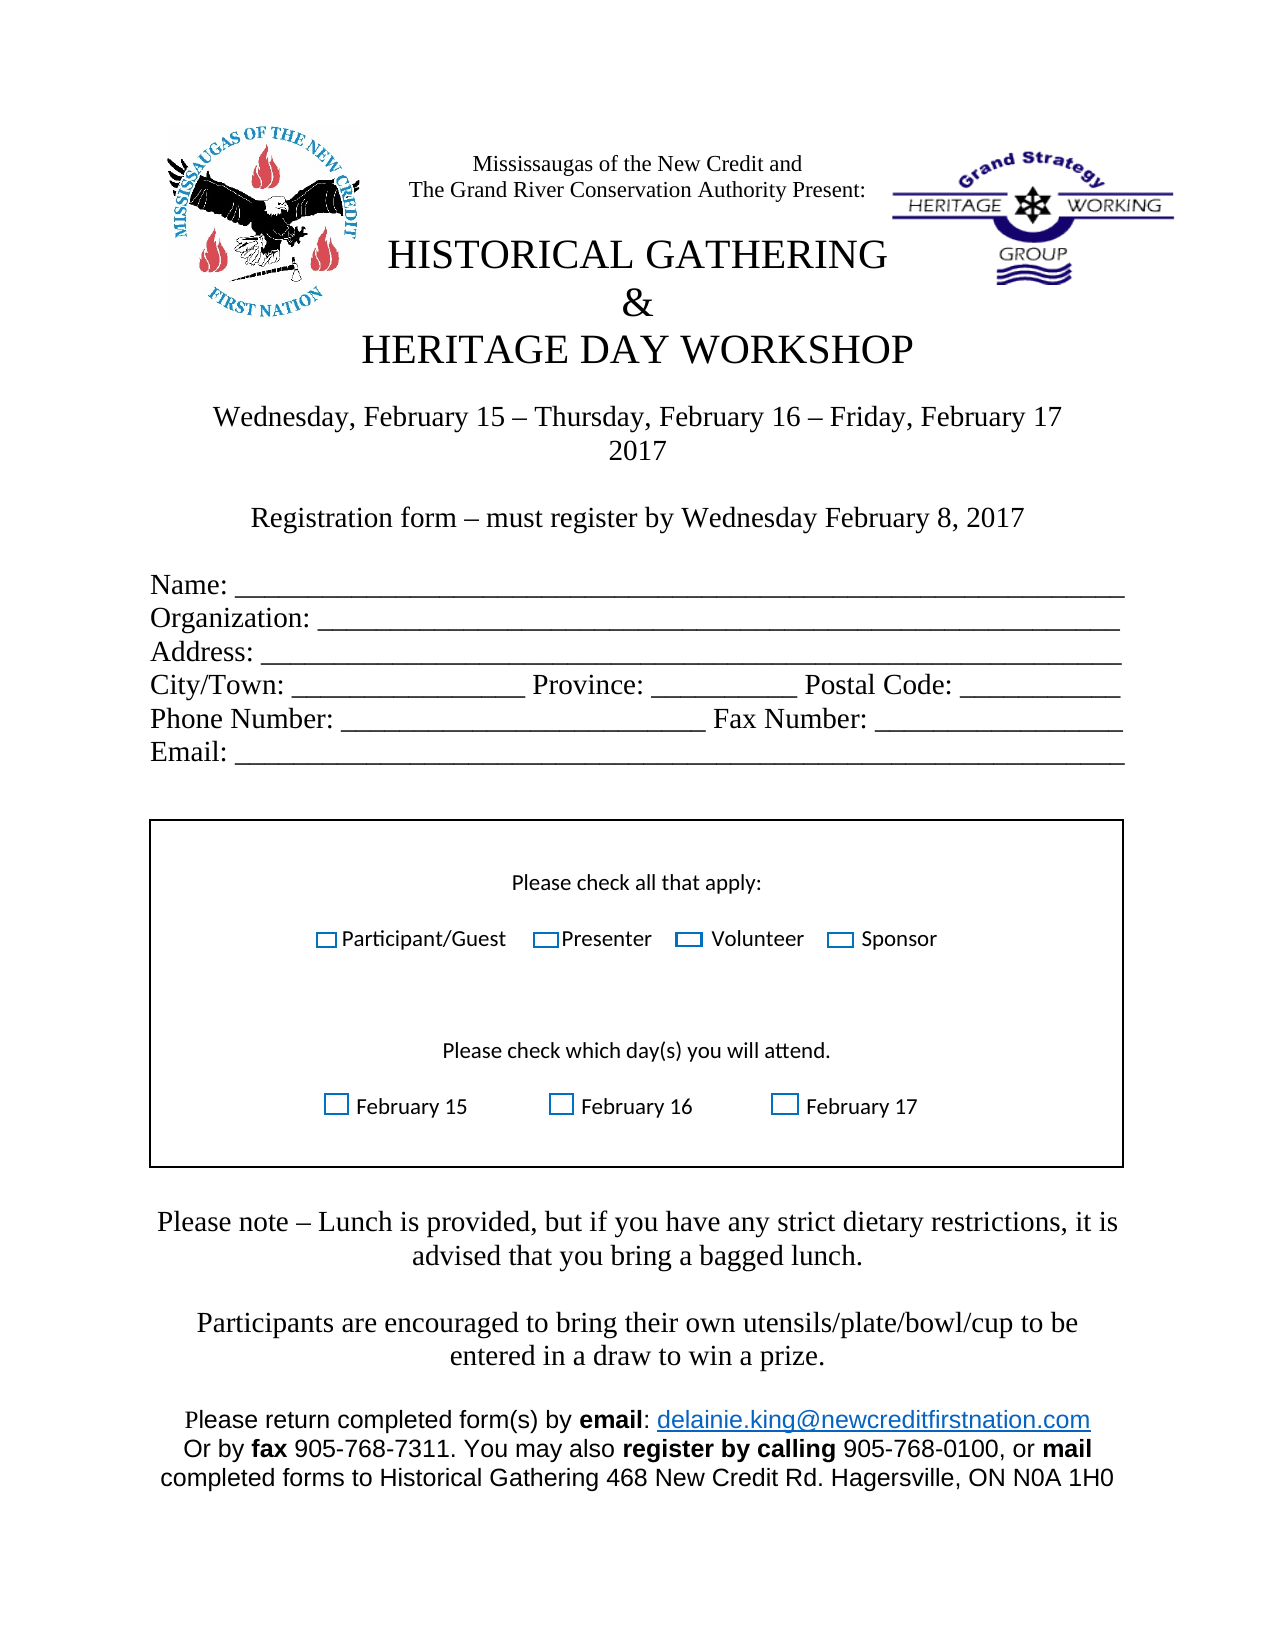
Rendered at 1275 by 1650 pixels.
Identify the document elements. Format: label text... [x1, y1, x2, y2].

text 2017 [150, 433, 1125, 466]
text Or by fax 905-768-7311. You may also register by calling 905-768-0100, or mail completed forms to Historical Gathering 468 New Credit Rd. Hagersville, ON N0A 1H0 [150, 1434, 1125, 1492]
text The Grand River Conservation Authority Present: [150, 176, 1125, 203]
text Mississaugas of the New Credit and [150, 150, 1125, 176]
picture [167, 125, 360, 150]
picture [892, 150, 1175, 285]
text Email: _____________________________________________________________ [150, 734, 1125, 768]
text Please note – Lunch is provided, but if you have any strict dietary restrictions, it is advised that you bring a bagged lunch. [150, 1204, 1125, 1271]
picture [167, 203, 360, 229]
text Wednesday, February 15 – Thursday, February 16 – Friday, February 17 [150, 399, 1125, 433]
text City/Town: ________________ Province: __________ Postal Code: ___________ [150, 667, 1125, 701]
text HISTORICAL GATHERING [150, 229, 1125, 277]
text Name: _____________________________________________________________ [150, 567, 1125, 600]
text HERITAGE DAY WORKSHOP [150, 325, 1125, 373]
text Participants are encouraged to bring their own utensils/plate/bowl/cup to be entered in a draw to win a prize. [150, 1305, 1125, 1372]
text & [150, 277, 1125, 325]
text Please return completed form(s) by email: delainie.king@newcreditfirstnation.com [150, 1405, 1125, 1434]
text Phone Number: _________________________ Fax Number: _________________ [150, 701, 1125, 734]
text Address: ___________________________________________________________ [150, 634, 1125, 667]
text Organization: _______________________________________________________ [150, 600, 1125, 634]
text Registration form – must register by Wednesday February 8, 2017 [150, 500, 1125, 533]
